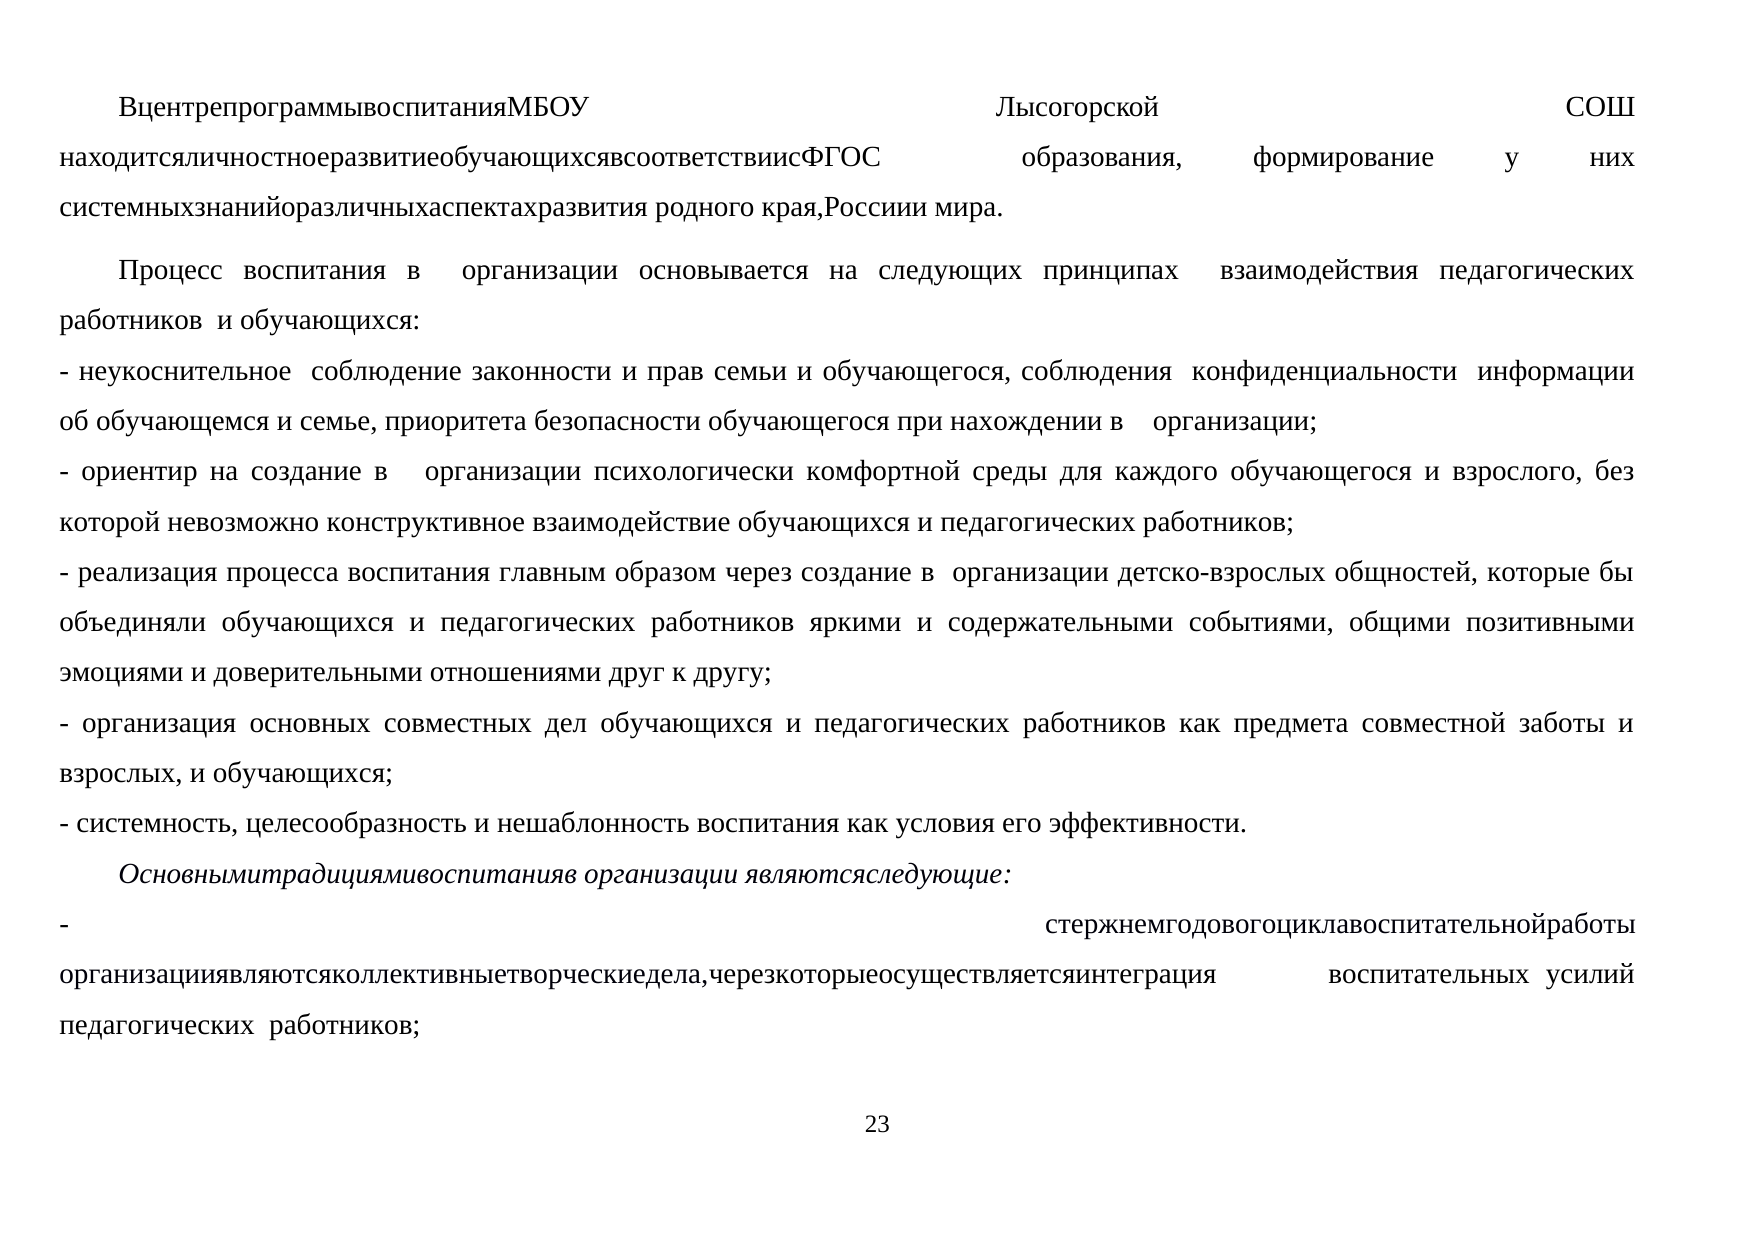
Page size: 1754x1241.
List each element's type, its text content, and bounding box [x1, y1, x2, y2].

text ВцентрепрограммывоспитанияМБОУ Лысогорской СОШ находитсяличностноеразвитиеобучающихсявсоответствиисФГОС образования, формирование у них системныхзнанийоразличныхаспектахразвития родного края,Россиии мира. [59, 89, 1636, 223]
text Основнымитрадициямивоспитанияв организации являютсяследующие: [118, 856, 1636, 889]
text - неукоснительное соблюдение законности и прав семьи и обучающегося, соблюдения конфиденциальности информации об обучающемся и семье, приоритета безопасности обучающегося при нахождении в организации; [59, 353, 1636, 437]
text - стержнемгодовогоциклавоспитательнойработы организацииявляютсяколлективныетворческиедела,черезкоторыеосуществляетсяинтеграция воспитательных усилий педагогических работников; [59, 906, 1636, 1040]
text - организация основных совместных дел обучающихся и педагогических работников как предмета совместной заботы и взрослых, и обучающихся; [59, 705, 1636, 789]
text Процесс воспитания в организации основывается на следующих принципах взаимодействия педагогических работников и обучающихся: [59, 252, 1636, 336]
text - реализация процесса воспитания главным образом через создание в организации детско-взрослых общностей, которые бы объединяли обучающихся и педагогических работников яркими и содержательными событиями, общими позитивными эмоциями и доверительными отношениями друг к другу; [59, 554, 1636, 688]
text - системность, целесообразность и нешаблонность воспитания как условия его эффективности. [59, 806, 1636, 839]
text - ориентир на создание в организации психологически комфортной среды для каждого обучающегося и взрослого, без которой невозможно конструктивное взаимодействие обучающихся и педагогических работников; [59, 453, 1636, 537]
